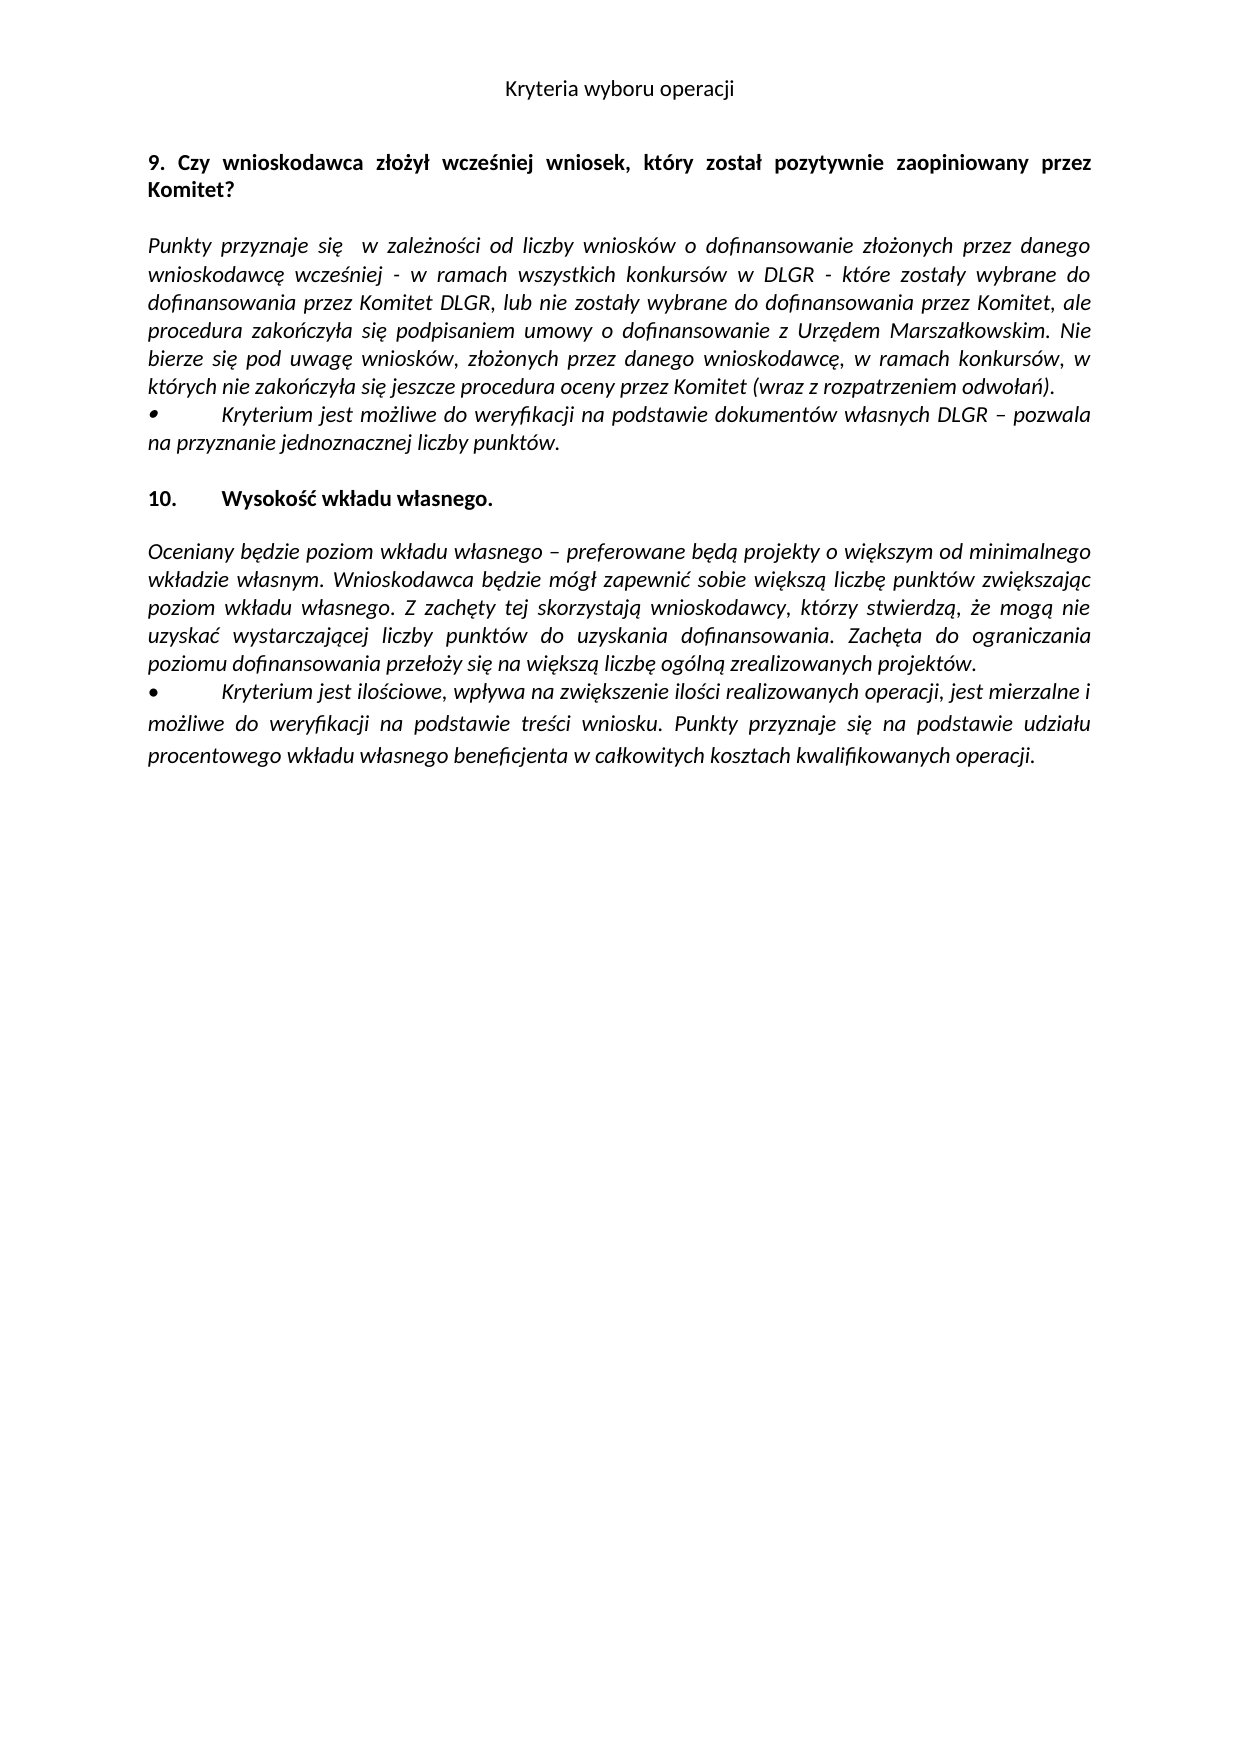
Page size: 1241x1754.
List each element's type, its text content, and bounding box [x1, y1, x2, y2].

text 10. Wysokość wkładu własnego. [148, 484, 1093, 512]
list Kryterium jest możliwe do weryfikacji na podstawie dokumentów własnych DLGR – pozwala na przyznanie jednoznacznej liczby punktów. [148, 400, 1093, 456]
text Punkty przyznaje się w zależności od liczby wniosków o dofinansowanie złożonych przez danego wnioskodawcę wcześniej - w ramach wszystkich konkursów w DLGR - które zostały wybrane do dofinansowania przez Komitet DLGR, lub nie zostały wybrane do dofinansowania przez Komitet, ale procedura zakończyła się podpisaniem umowy o dofinansowanie z Urzędem Marszałkowskim. Nie bierze się pod uwagę wniosków, złożonych przez danego wnioskodawcę, w ramach konkursów, w których nie zakończyła się jeszcze procedura oceny przez Komitet (wraz z rozpatrzeniem odwołań). [148, 232, 1093, 400]
text 9. Czy wnioskodawca złożył wcześniej wniosek, który został pozytywnie zaopiniowany przez Komitet? [148, 148, 1093, 204]
text • Kryterium jest ilościowe, wpływa na zwiększenie ilości realizowanych operacji, jest mierzalne i możliwe do weryfikacji na podstawie treści wniosku. Punkty przyznaje się na podstawie udziału procentowego wkładu własnego beneficjenta w całkowitych kosztach kwalifikowanych operacji. [148, 677, 1093, 769]
text Oceniany będzie poziom wkładu własnego – preferowane będą projekty o większym od minimalnego wkładzie własnym. Wnioskodawca będzie mógł zapewnić sobie większą liczbę punktów zwiększając poziom wkładu własnego. Z zachęty tej skorzystają wnioskodawcy, którzy stwierdzą, że mogą nie uzyskać wystarczającej liczby punktów do uzyskania dofinansowania. Zachęta do ograniczania poziomu dofinansowania przełoży się na większą liczbę ogólną zrealizowanych projektów. [148, 537, 1093, 677]
